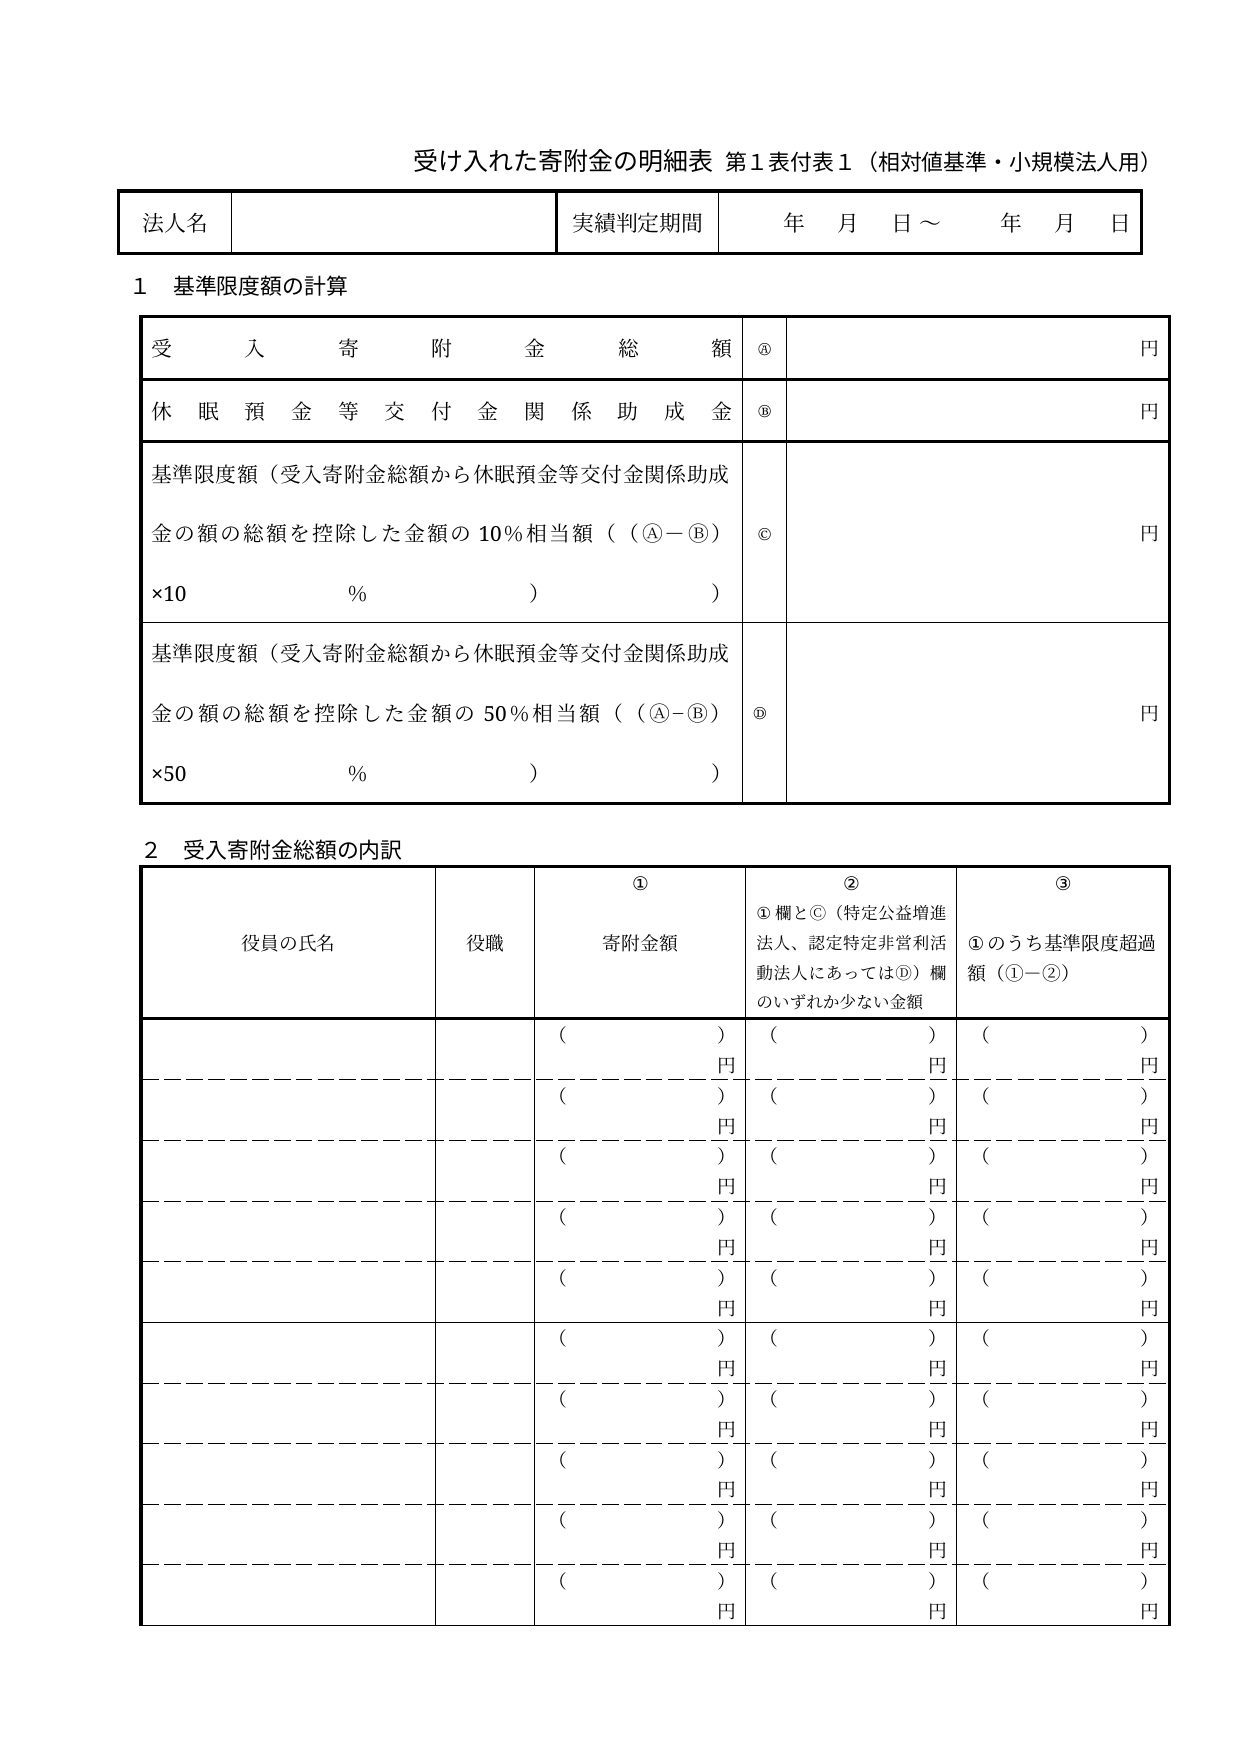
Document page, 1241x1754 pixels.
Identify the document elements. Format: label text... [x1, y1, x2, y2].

table_cell （ ） 円 [957, 1504, 1168, 1564]
table_cell （ ） 円 [957, 1020, 1168, 1079]
table_header 役職 [436, 868, 534, 1017]
table_cell [436, 1564, 534, 1625]
table_header 円 [787, 318, 1168, 377]
table_cell [436, 1261, 534, 1322]
table_cell [143, 1201, 435, 1261]
table_cell （ ） 円 [746, 1201, 956, 1261]
table_cell [143, 1383, 435, 1443]
table_header ① 寄附金額 [535, 868, 745, 1017]
table_cell （ ） 円 [535, 1020, 745, 1079]
table_cell Ⓑ [743, 381, 786, 440]
table_cell （ ） 円 [535, 1140, 745, 1201]
table_header 役員の氏名 [143, 868, 435, 1017]
table_cell （ ） 円 [746, 1020, 956, 1079]
table_cell [436, 1443, 534, 1504]
table_cell [436, 1079, 534, 1140]
table_header 年 月 日～ 年 月 日 [719, 193, 1140, 252]
text １ 基準限度額の計算 [118, 255, 1122, 315]
table_cell [436, 1020, 534, 1079]
table_cell [143, 1504, 435, 1564]
table_cell [143, 1323, 435, 1382]
table_cell （ ） 円 [535, 1261, 745, 1322]
table_cell （ ） 円 [957, 1323, 1168, 1382]
table_cell （ ） 円 [957, 1261, 1168, 1322]
table_cell 円 [787, 623, 1168, 802]
table_header Ⓐ [743, 318, 786, 377]
table_cell 円 [787, 443, 1168, 622]
table_cell 基準限度額（受入寄附金総額から休眠預金等交付金関係助成金の額の総額を控除した金額の10％相当額（（Ⓐ－Ⓑ）×10％）） [143, 443, 742, 622]
table_cell （ ） 円 [535, 1504, 745, 1564]
table_header ② ①欄とⒸ（特定公益増進法人、認定特定非営利活動法人にあってはⒹ）欄のいずれか少ない金額 [746, 868, 956, 1017]
table_header [232, 193, 555, 252]
table_cell （ ） 円 [746, 1504, 956, 1564]
table_cell [436, 1383, 534, 1443]
table_cell [143, 1564, 435, 1625]
table_cell （ ） 円 [957, 1140, 1168, 1201]
table_cell 基準限度額（受入寄附金総額から休眠預金等交付金関係助成金の額の総額を控除した金額の50％相当額（（Ⓐ−Ⓑ）×50％）） [143, 623, 742, 802]
table_cell [143, 1261, 435, 1322]
table_cell [436, 1140, 534, 1201]
table_cell （ ） 円 [746, 1261, 956, 1322]
table_cell Ⓓ [743, 623, 786, 802]
table_cell [143, 1140, 435, 1201]
table_cell （ ） 円 [746, 1140, 956, 1201]
table_cell [436, 1323, 534, 1382]
table_cell （ ） 円 [957, 1443, 1168, 1504]
table_cell （ ） 円 [535, 1079, 745, 1140]
table_cell 円 [787, 381, 1168, 440]
table_cell （ ） 円 [746, 1079, 956, 1140]
table_cell （ ） 円 [535, 1564, 745, 1625]
table_cell （ ） 円 [957, 1201, 1168, 1261]
table_cell [143, 1020, 435, 1079]
table_cell （ ） 円 [957, 1383, 1168, 1443]
table_cell （ ） 円 [535, 1323, 745, 1382]
table_cell （ ） 円 [535, 1201, 745, 1261]
table_cell （ ） 円 [957, 1564, 1168, 1625]
table_cell （ ） 円 [746, 1383, 956, 1443]
table_cell （ ） 円 [746, 1443, 956, 1504]
table_header ③ ①のうち基準限度超過 額（①－②） [957, 868, 1168, 1017]
table_cell （ ） 円 [957, 1079, 1168, 1140]
table_cell （ ） 円 [746, 1323, 956, 1382]
table_cell [436, 1201, 534, 1261]
table_cell 休眠預金等交付金関係助成金 [143, 381, 742, 440]
table_header 実績判定期間 [558, 193, 718, 252]
table_cell [143, 1443, 435, 1504]
table_header 法人名 [120, 193, 231, 252]
text 受け入れた寄附金の明細表 第１表付表１（相対値基準・小規模法人用） [118, 130, 1162, 189]
table_header 受入寄附金総額 [143, 318, 742, 377]
text ２ 受入寄附金総額の内訳 [118, 835, 1122, 864]
table_cell （ ） 円 [535, 1443, 745, 1504]
table_cell [143, 1079, 435, 1140]
table_cell （ ） 円 [746, 1564, 956, 1625]
table_cell [436, 1504, 534, 1564]
table_cell Ⓒ [743, 443, 786, 622]
table_cell （ ） 円 [535, 1383, 745, 1443]
